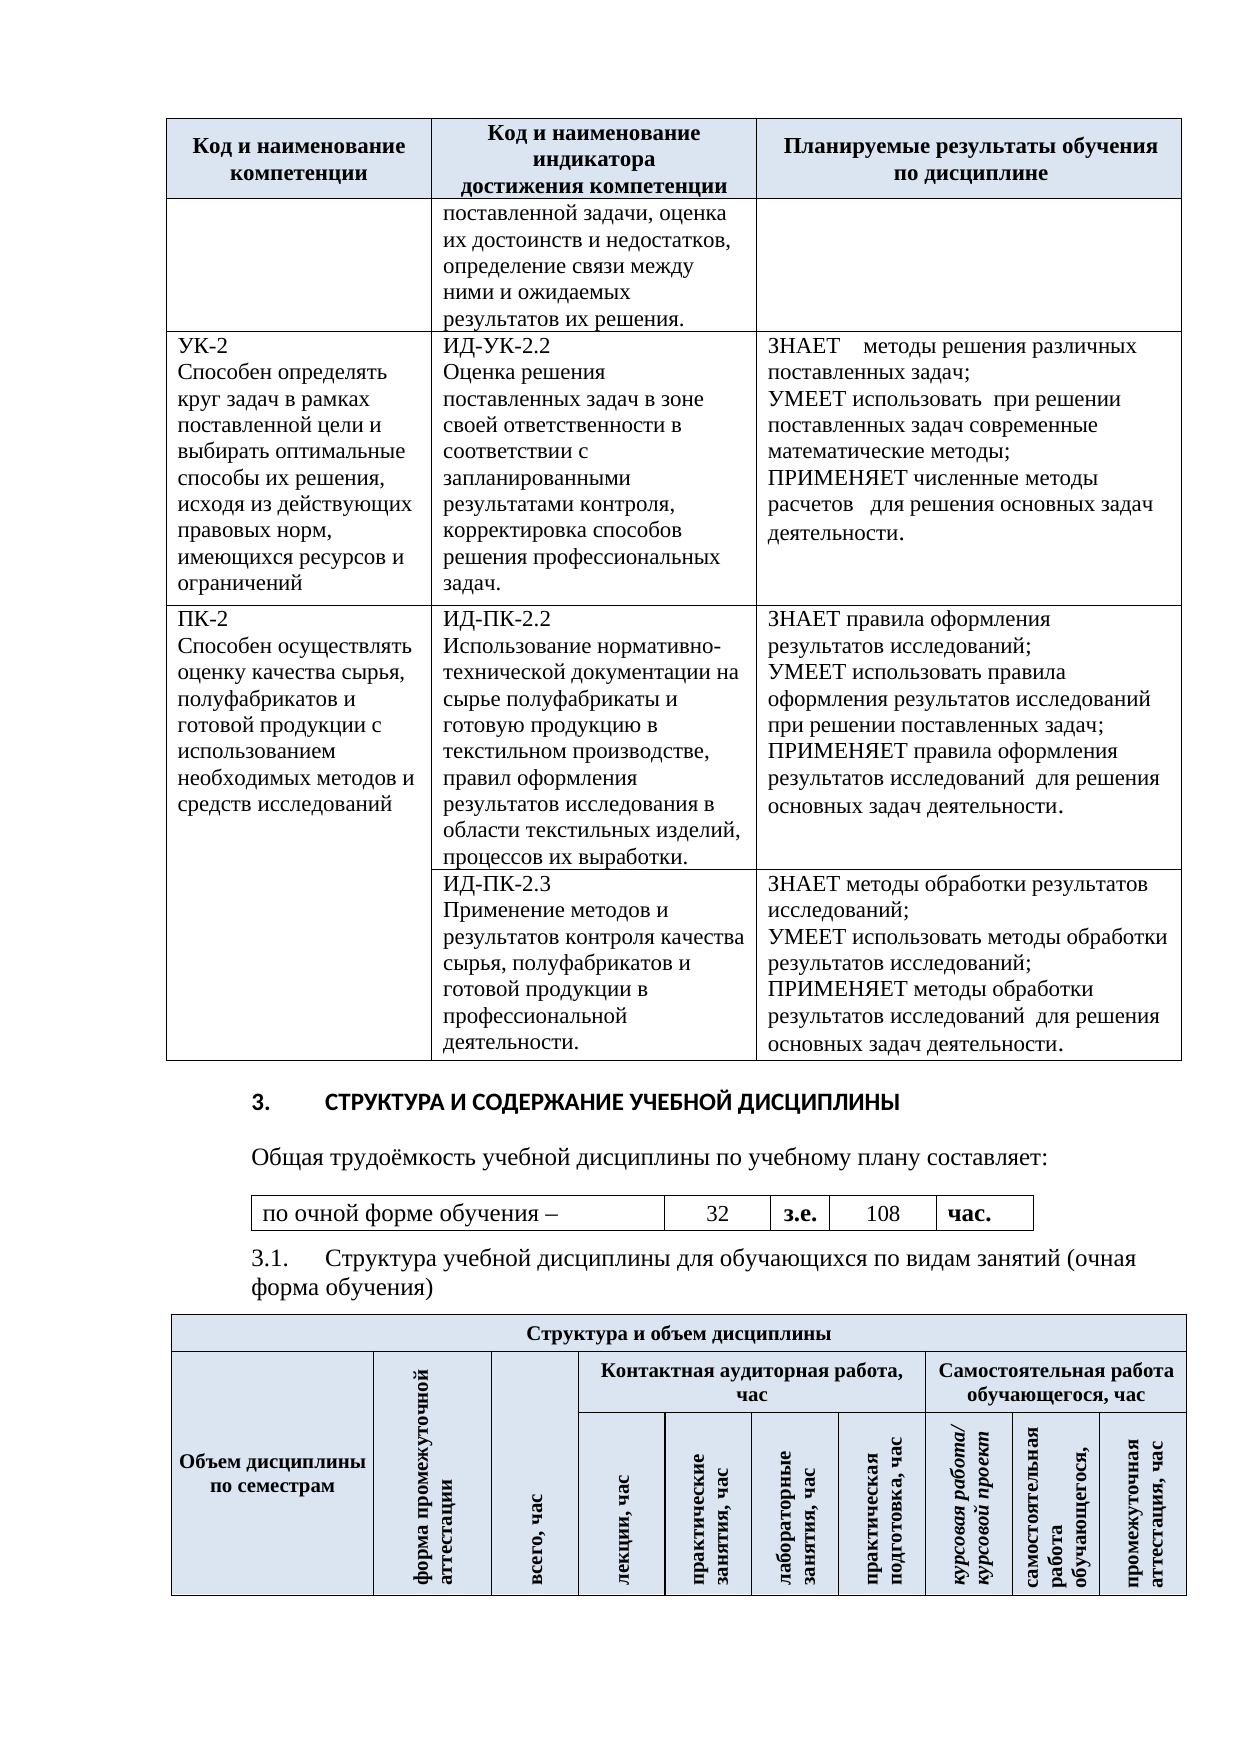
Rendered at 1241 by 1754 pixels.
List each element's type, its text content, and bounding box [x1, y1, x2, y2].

table_header Код и наименование индикатора достижения компетенции [432, 119, 756, 198]
table_header 32 [665, 1196, 770, 1230]
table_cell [432, 199, 756, 331]
table_cell ИД-ПК-2.3 Применение методов и результатов контроля качества сырья, полуфабрикатов и готовой продукции в профессиональной деятельности. [432, 870, 756, 1060]
table_cell Самостоятельная работа обучающегося, час [926, 1352, 1186, 1412]
table_cell практическая подготовка, час [839, 1413, 925, 1594]
table_cell практические занятия, час [666, 1413, 751, 1594]
table_cell промежуточная аттестация, час [1100, 1413, 1186, 1594]
table_header час. [937, 1196, 1033, 1230]
table_header Код и наименование компетенции [167, 119, 431, 198]
table_cell ИД-ПК-2.2 Использование нормативно-технической документации на сырье полуфабрикаты и готовую продукцию в текстильном производстве, правил оформления результатов исследования в области текстильных изделий, процессов их выработки. [432, 606, 756, 869]
table_header по очной форме обучения – [252, 1196, 664, 1230]
table_cell ЗНАЕТ методы обработки результатов исследований; УМЕЕТ использовать методы обработки результатов исследований; ПРИМЕНЯЕТ методы обработки результатов исследований для решения основных задач деятельности. [757, 870, 1181, 1060]
table_header з.е. [771, 1196, 829, 1230]
table_cell форма промежуточной аттестации [374, 1352, 491, 1594]
table_cell курсовая работа/ курсовой проект [926, 1413, 1012, 1594]
table_cell самостоятельная работа обучающегося, час [1013, 1413, 1099, 1594]
table_cell всего, час [492, 1352, 578, 1594]
table_cell Контактная аудиторная работа, час [579, 1352, 925, 1412]
table_cell УК-2 Способен определять круг задач в рамках поставленной цели и выбирать оптимальные способы их решения, исходя из действующих правовых норм, имеющихся ресурсов и ограничений [167, 332, 431, 604]
table_header 108 [830, 1196, 936, 1230]
subtitle СТРУКТУРА И СОДЕРЖАНИЕ УЧЕБНОЙ ДИСЦИПЛИНЫ [251, 1086, 1181, 1117]
table_cell ПК-2 Способен осуществлять оценку качества сырья, полуфабрикатов и готовой продукции с использованием необходимых методов и средств исследований [167, 606, 431, 1060]
table_header Планируемые результаты обучения по дисциплине [757, 119, 1181, 198]
table_cell ЗНАЕТ методы решения различных поставленных задач; УМЕЕТ использовать при решении поставленных задач современные математические методы; ПРИМЕНЯЕТ численные методы расчетов для решения основных задач деятельности. [757, 332, 1181, 604]
table_cell Объем дисциплины по семестрам [172, 1352, 373, 1594]
list Общая трудоёмкость учебной дисциплины по учебному плану составляет: [177, 1142, 1181, 1171]
table_cell лабораторные занятия, час [752, 1413, 838, 1594]
table_cell ЗНАЕТ правила оформления результатов исследований; УМЕЕТ использовать правила оформления результатов исследований при решении поставленных задач; ПРИМЕНЯЕТ правила оформления результатов исследований для решения основных задач деятельности. [757, 606, 1181, 869]
table_cell лекции, час [579, 1413, 664, 1594]
table_cell ИД-УК-2.2 Оценка решения поставленных задач в зоне своей ответственности в соответствии с запланированными результатами контроля, корректировка способов решения профессиональных задач. [432, 332, 756, 604]
subtitle Структура учебной дисциплины для обучающихся по видам занятий (очная форма обучения) [251, 1243, 1181, 1301]
table_header Структура и объем дисциплины [172, 1315, 1186, 1351]
